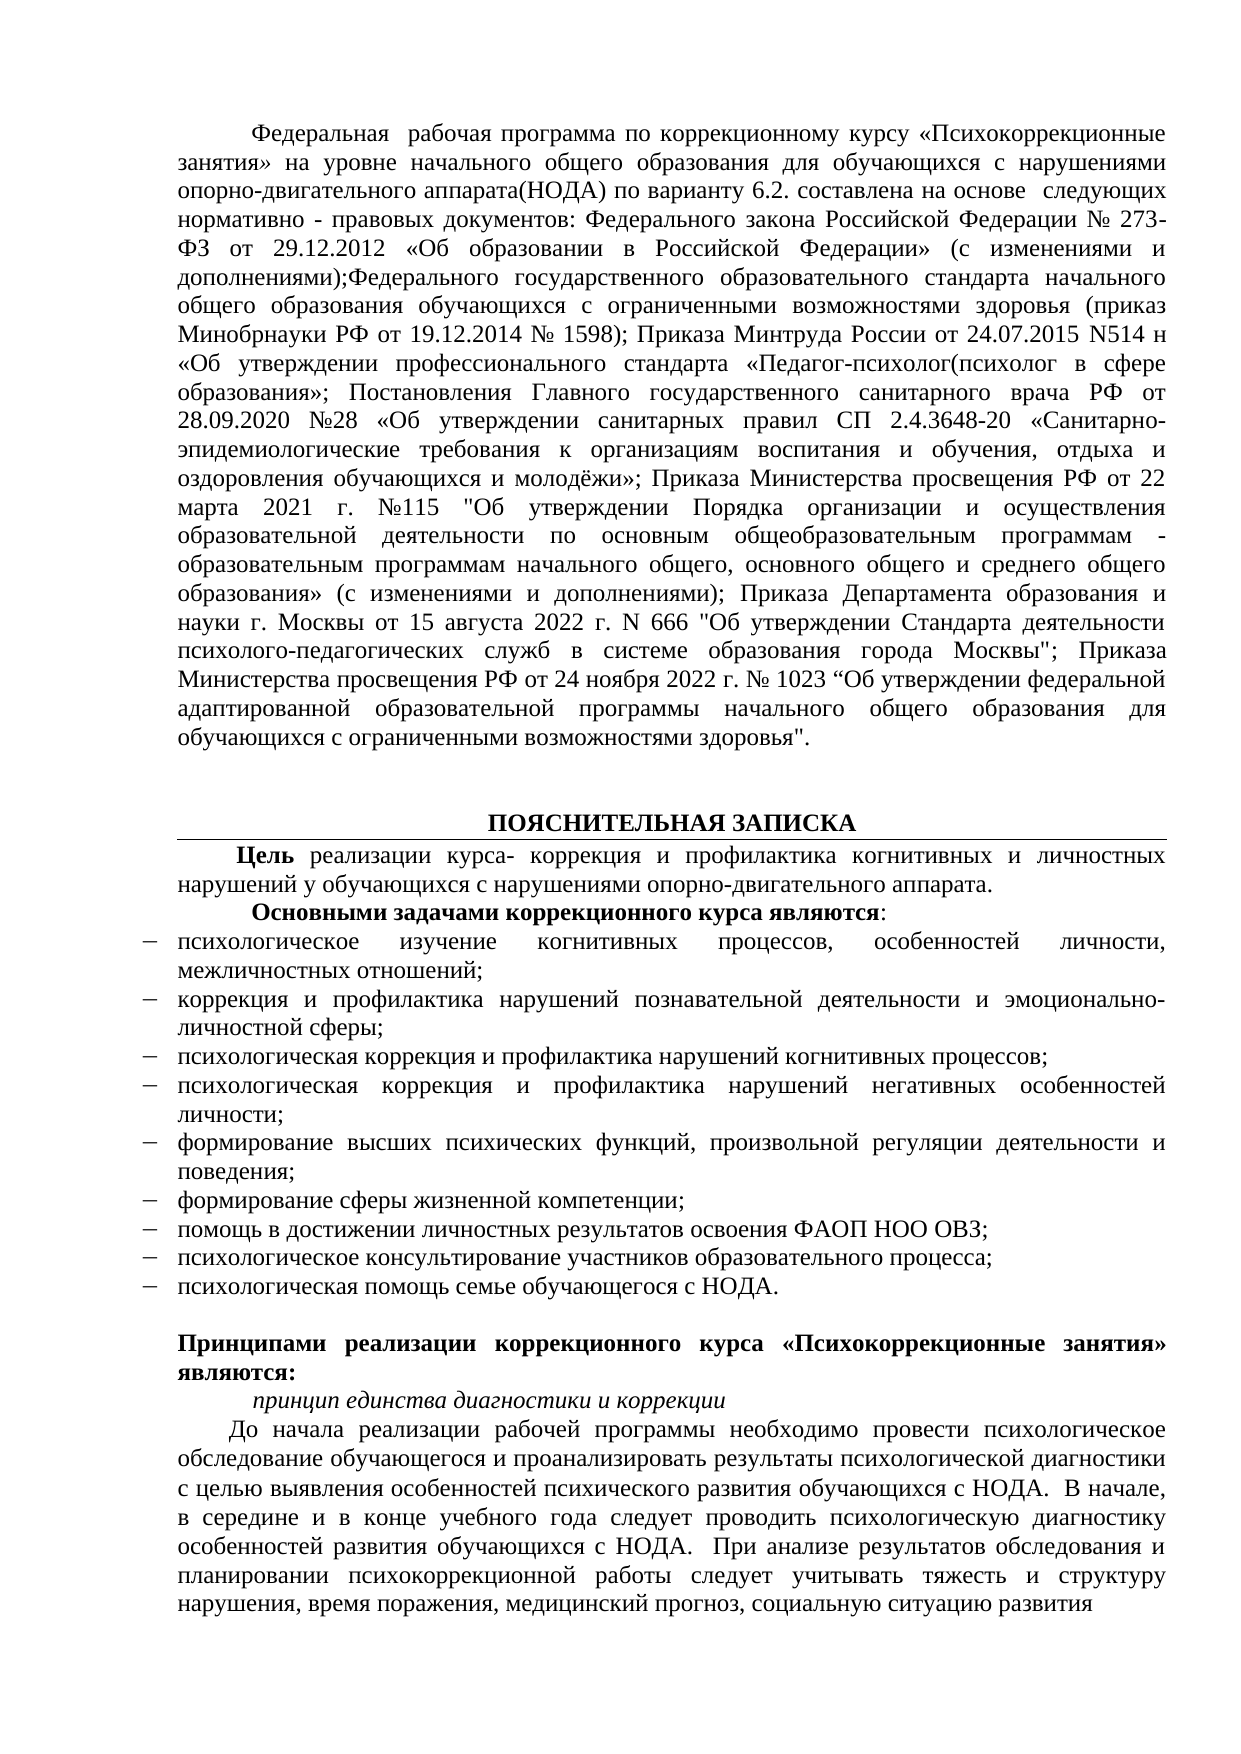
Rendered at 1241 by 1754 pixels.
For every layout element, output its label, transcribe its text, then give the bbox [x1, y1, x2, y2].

list формирование сферы жизненной компетенции; [140, 1185, 1167, 1214]
list психологическая коррекция и профилактика нарушений когнитивных процессов; [140, 1041, 1167, 1070]
list помощь в достижении личностных результатов освоения ФАОП НОО ОВЗ; [140, 1214, 1167, 1242]
list психологическая коррекция и профилактика нарушений негативных особенностей личности; [140, 1070, 1167, 1127]
list психологическое консультирование участников образовательного процесса; [140, 1242, 1167, 1271]
list формирование высших психических функций, произвольной регуляции деятельности и поведения; [140, 1127, 1167, 1185]
text Цель реализации курса- коррекция и профилактика когнитивных и личностных нарушений у обучающихся с нарушениями опорно-двигательного аппарата. [177, 840, 1167, 897]
text ПОЯСНИТЕЛЬНАЯ ЗАПИСКА [177, 808, 1167, 839]
list коррекция и профилактика нарушений познавательной деятельности и эмоционально-личностной сферы; [140, 984, 1167, 1041]
text Принципами реализации коррекционного курса «Психокоррекционные занятия» являются: [177, 1328, 1167, 1386]
list принцип единства диагностики и коррекции [177, 1386, 1167, 1414]
list психологическая помощь семье обучающегося с НОДА. [140, 1271, 1167, 1300]
list психологическое изучение когнитивных процессов, особенностей личности, межличностных отношений; [140, 926, 1167, 984]
text До начала реализации рабочей программы необходимо провести психологическое обследование обучающегося и проанализировать результаты психологической диагностики с целью выявления особенностей психического развития обучающихся с НОДА. В начале, в середине и в конце учебного года следует проводить психологическую диагностику особенностей развития обучающихся с НОДА. При анализе результатов обследования и планировании психокоррекционной работы следует учитывать тяжесть и структуру нарушения, время поражения, медицинский прогноз, социальную ситуацию развития [177, 1414, 1167, 1617]
text Федеральная рабочая программа по коррекционному курсу «Психокоррекционные занятия» на уровне начального общего образования для обучающихся с нарушениями опорно-двигательного аппарата(НОДА) по варианту 6.2. составлена на основе следующих нормативно - правовых документов: Федерального закона Российской Федерации № 273-ФЗ от 29.12.2012 «Об образовании в Российской Федерации» (с изменениями и дополнениями);Федерального государственного образовательного стандарта начального общего образования обучающихся с ограниченными возможностями здоровья (приказ Минобрнауки РФ от 19.12.2014 № 1598); Приказа Минтруда России от 24.07.2015 N514 н «Об утверждении профессионального стандарта «Педагог-психолог(психолог в сфере образования»; Постановления Главного государственного санитарного врача РФ от 28.09.2020 №28 «Об утверждении санитарных правил СП 2.4.3648-20 «Санитарно-эпидемиологические требования к организациям воспитания и обучения, отдыха и оздоровления обучающихся и молодёжи»; Приказа Министерства просвещения РФ от 22 марта 2021 г. №115 "Об утверждении Порядка организации и осуществления образовательной деятельности по основным общеобразовательным программам - образовательным программам начального общего, основного общего и среднего общего образования» (с изменениями и дополнениями); Приказа Департамента образования и науки г. Москвы от 15 августа 2022 г. N 666 "Об утверждении Стандарта деятельности психолого-педагогических служб в системе образования города Москвы"; Приказа Министерства просвещения РФ от 24 ноября 2022 г. № 1023 “Об утверждении федеральной адаптированной образовательной программы начального общего образования для обучающихся с ограниченными возможностями здоровья". [177, 118, 1167, 751]
text Основными задачами коррекционного курса являются: [177, 897, 1167, 926]
